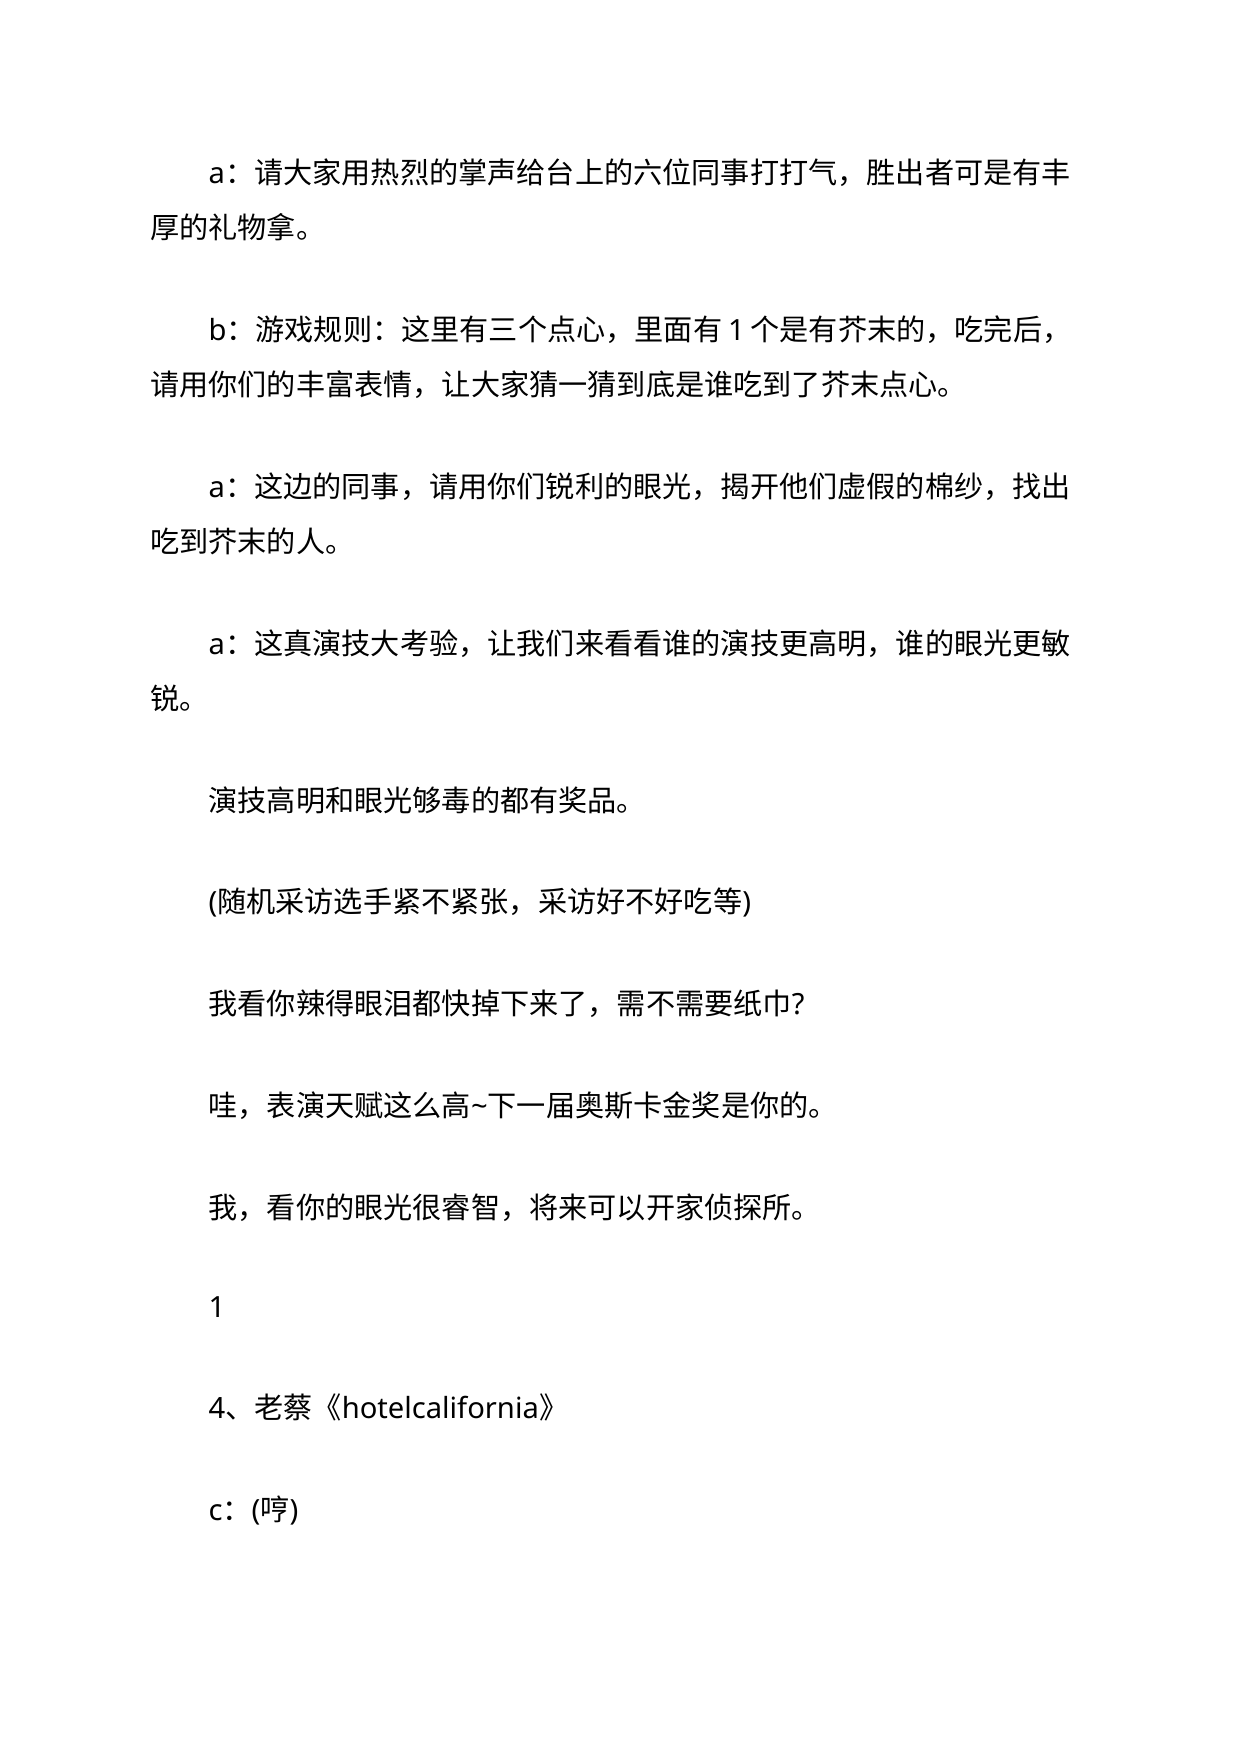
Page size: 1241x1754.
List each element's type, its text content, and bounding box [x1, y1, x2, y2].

text 我，看你的眼光很睿智，将来可以开家侦探所。 [150, 1185, 1090, 1227]
text c：(哼) [150, 1487, 1090, 1529]
text a：这真演技大考验，让我们来看看谁的演技更高明，谁的眼光更敏锐。 [150, 620, 1090, 718]
text a：这边的同事，请用你们锐利的眼光，揭开他们虚假的棉纱，找出吃到芥末的人。 [150, 463, 1090, 561]
text 演技高明和眼光够毒的都有奖品。 [150, 777, 1090, 819]
text (随机采访选手紧不紧张，采访好不好吃等) [150, 879, 1090, 921]
text 我看你辣得眼泪都快掉下来了，需不需要纸巾? [150, 981, 1090, 1023]
text a：请大家用热烈的掌声给台上的六位同事打打气，胜出者可是有丰厚的礼物拿。 [150, 150, 1090, 247]
text b：游戏规则：这里有三个点心，里面有1个是有芥末的，吃完后，请用你们的丰富表情，让大家猜一猜到底是谁吃到了芥末点心。 [150, 307, 1090, 404]
text 哇，表演天赋这么高~下一届奥斯卡金奖是你的。 [150, 1083, 1090, 1125]
text 1 [150, 1287, 1090, 1326]
text 4、老蔡《hotelcalifornia》 [150, 1385, 1090, 1427]
